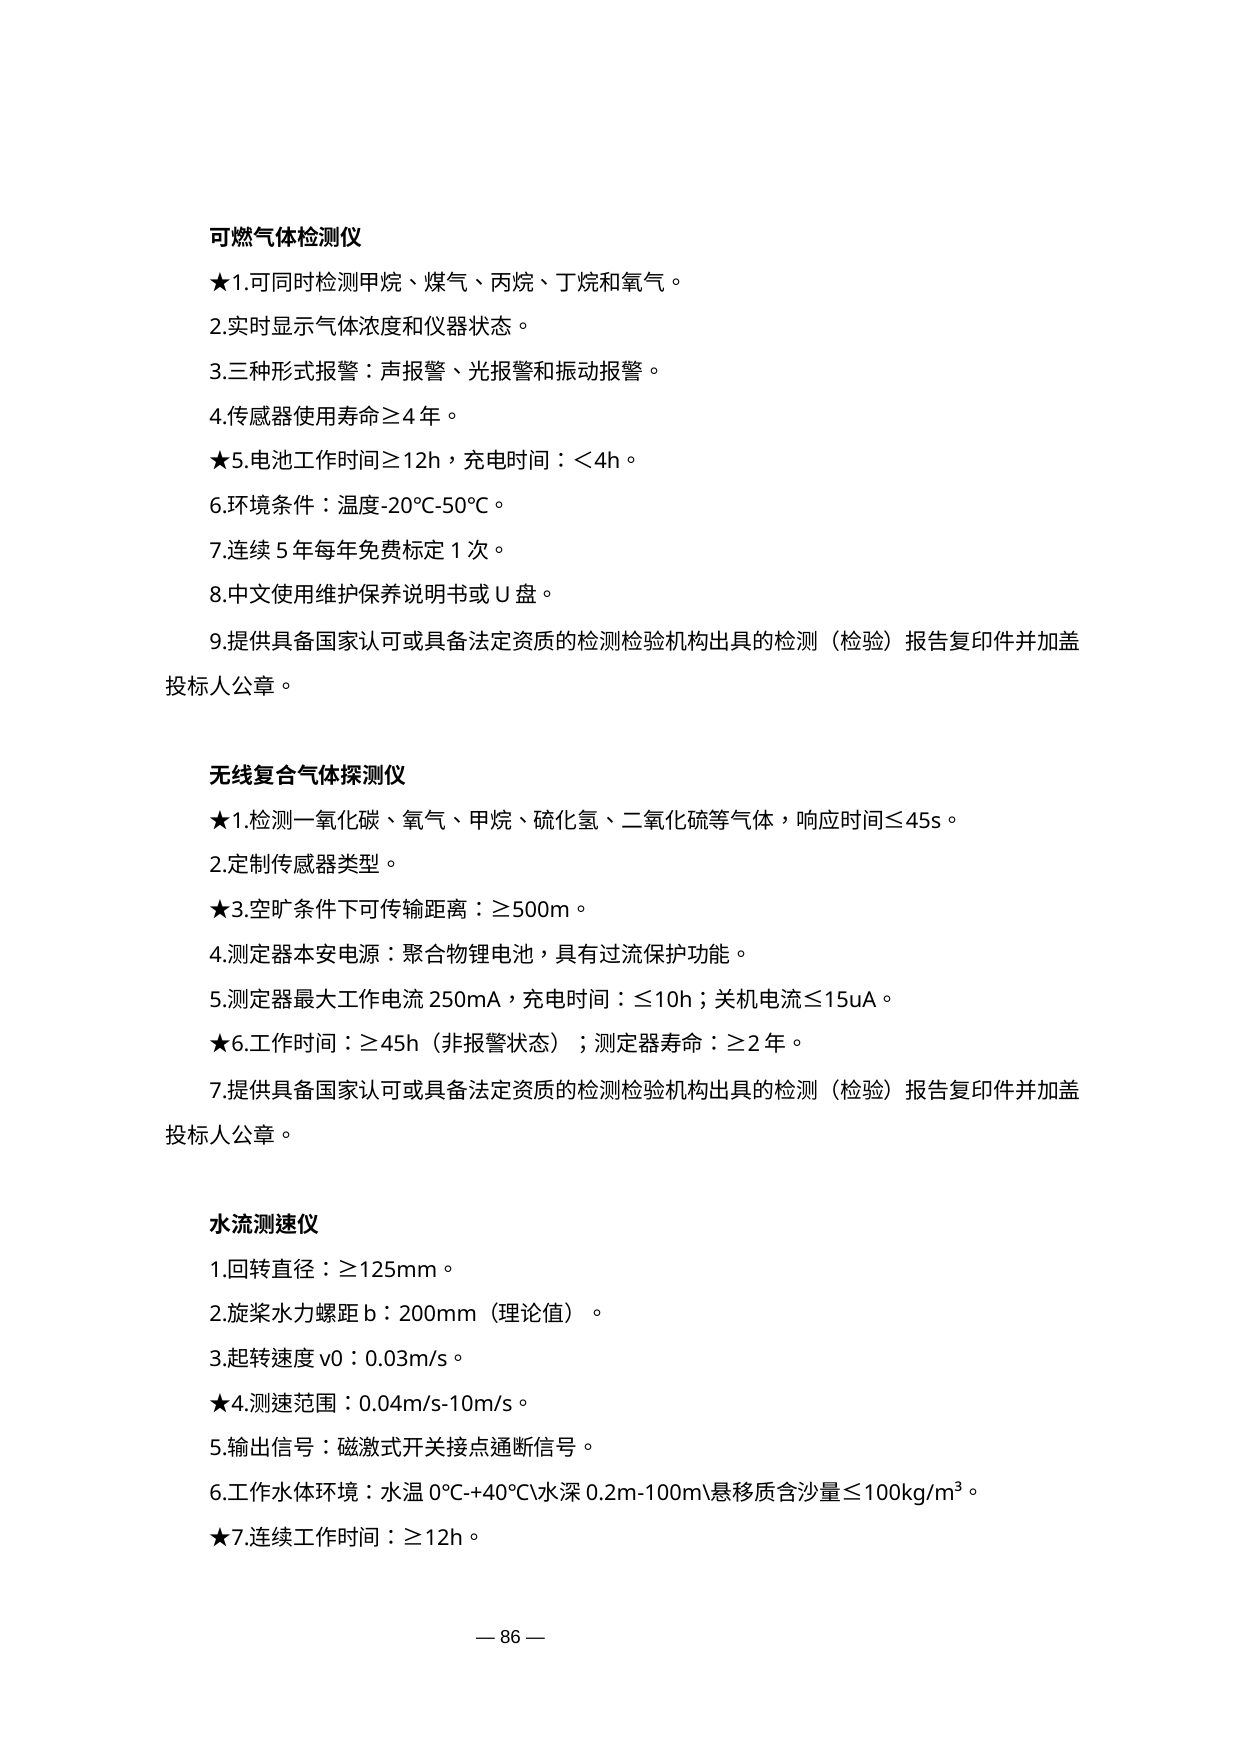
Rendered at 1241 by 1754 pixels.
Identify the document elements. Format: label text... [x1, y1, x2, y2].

text ★1.检测一氧化碳、氧气、甲烷、硫化氢、二氧化硫等气体，响应时间≤45s。 [165, 805, 1087, 834]
text 2.实时显示气体浓度和仪器状态。 [165, 311, 1087, 341]
text 1.回转直径：≥125mm。 [165, 1254, 1087, 1283]
text 6.工作水体环境：水温0℃-+40℃\水深0.2m-100m\悬移质含沙量≤100kg/m³。 [165, 1477, 1087, 1507]
text 可燃气体检测仪 [165, 222, 1087, 252]
text 无线复合气体探测仪 [165, 760, 1087, 790]
text ★6.工作时间：≥45h（非报警状态）；测定器寿命：≥2年。 [165, 1028, 1087, 1058]
text 6.环境条件：温度-20℃-50℃。 [165, 490, 1087, 520]
text ★5.电池工作时间≥12h，充电时间：＜4h。 [165, 445, 1087, 475]
text 7.连续5年每年免费标定1次。 [165, 535, 1087, 564]
text 2.定制传感器类型。 [165, 849, 1087, 879]
text 3.三种形式报警：声报警、光报警和振动报警。 [165, 356, 1087, 386]
text 9.提供具备国家认可或具备法定资质的检测检验机构出具的检测（检验）报告复印件并加盖投标人公章。 [165, 624, 1087, 701]
text ★7.连续工作时间：≥12h。 [165, 1522, 1087, 1552]
text 4.测定器本安电源：聚合物锂电池，具有过流保护功能。 [165, 939, 1087, 969]
text 4.传感器使用寿命≥4年。 [165, 401, 1087, 430]
text 8.中文使用维护保养说明书或U盘。 [165, 579, 1087, 609]
text 5.输出信号：磁激式开关接点通断信号。 [165, 1432, 1087, 1462]
text ★1.可同时检测甲烷、煤气、丙烷、丁烷和氧气。 [165, 267, 1087, 296]
text 5.测定器最大工作电流250mA，充电时间：≤10h；关机电流≤15uA。 [165, 983, 1087, 1013]
text 7.提供具备国家认可或具备法定资质的检测检验机构出具的检测（检验）报告复印件并加盖投标人公章。 [165, 1073, 1087, 1149]
text 2.旋桨水力螺距b：200mm（理论值）。 [165, 1298, 1087, 1328]
text ★4.测速范围：0.04m/s-10m/s。 [165, 1388, 1087, 1417]
text 3.起转速度v0：0.03m/s。 [165, 1343, 1087, 1373]
text ★3.空旷条件下可传输距离：≥500m。 [165, 894, 1087, 924]
text 水流测速仪 [165, 1209, 1087, 1239]
